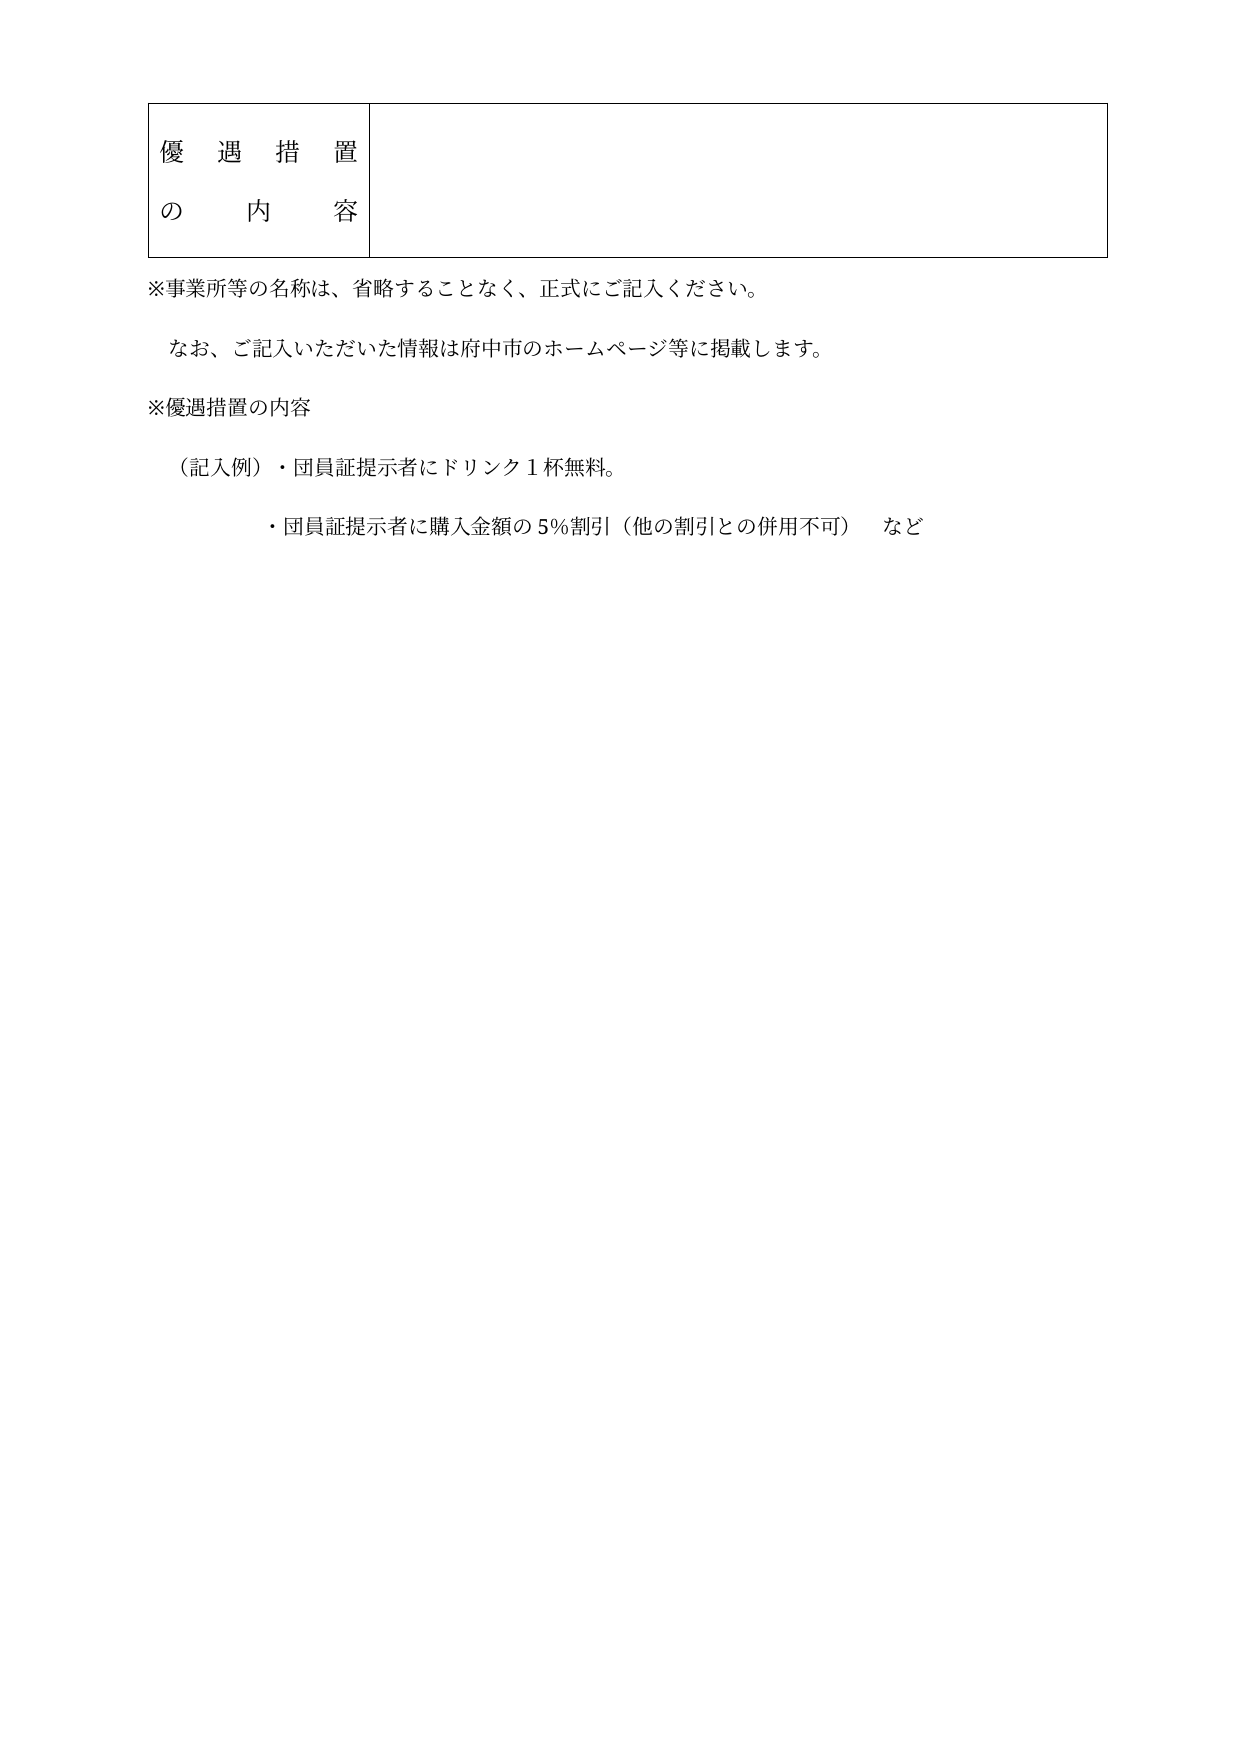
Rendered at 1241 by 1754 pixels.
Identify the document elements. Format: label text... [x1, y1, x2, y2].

text （記入例）・団員証提示者にドリンク１杯無料。 [148, 437, 1092, 496]
table_cell 優遇措置 の内容 [149, 104, 369, 257]
text なお、ご記入いただいた情報は府中市のホームページ等に掲載します。 [148, 317, 1092, 377]
text ※事業所等の名称は、省略することなく、正式にご記入ください。 [148, 258, 1092, 317]
table_cell [370, 104, 1107, 257]
text ・団員証提示者に購入金額の5％割引（他の割引との併用不可） など [148, 496, 1092, 556]
text ※優遇措置の内容 [148, 377, 1092, 437]
